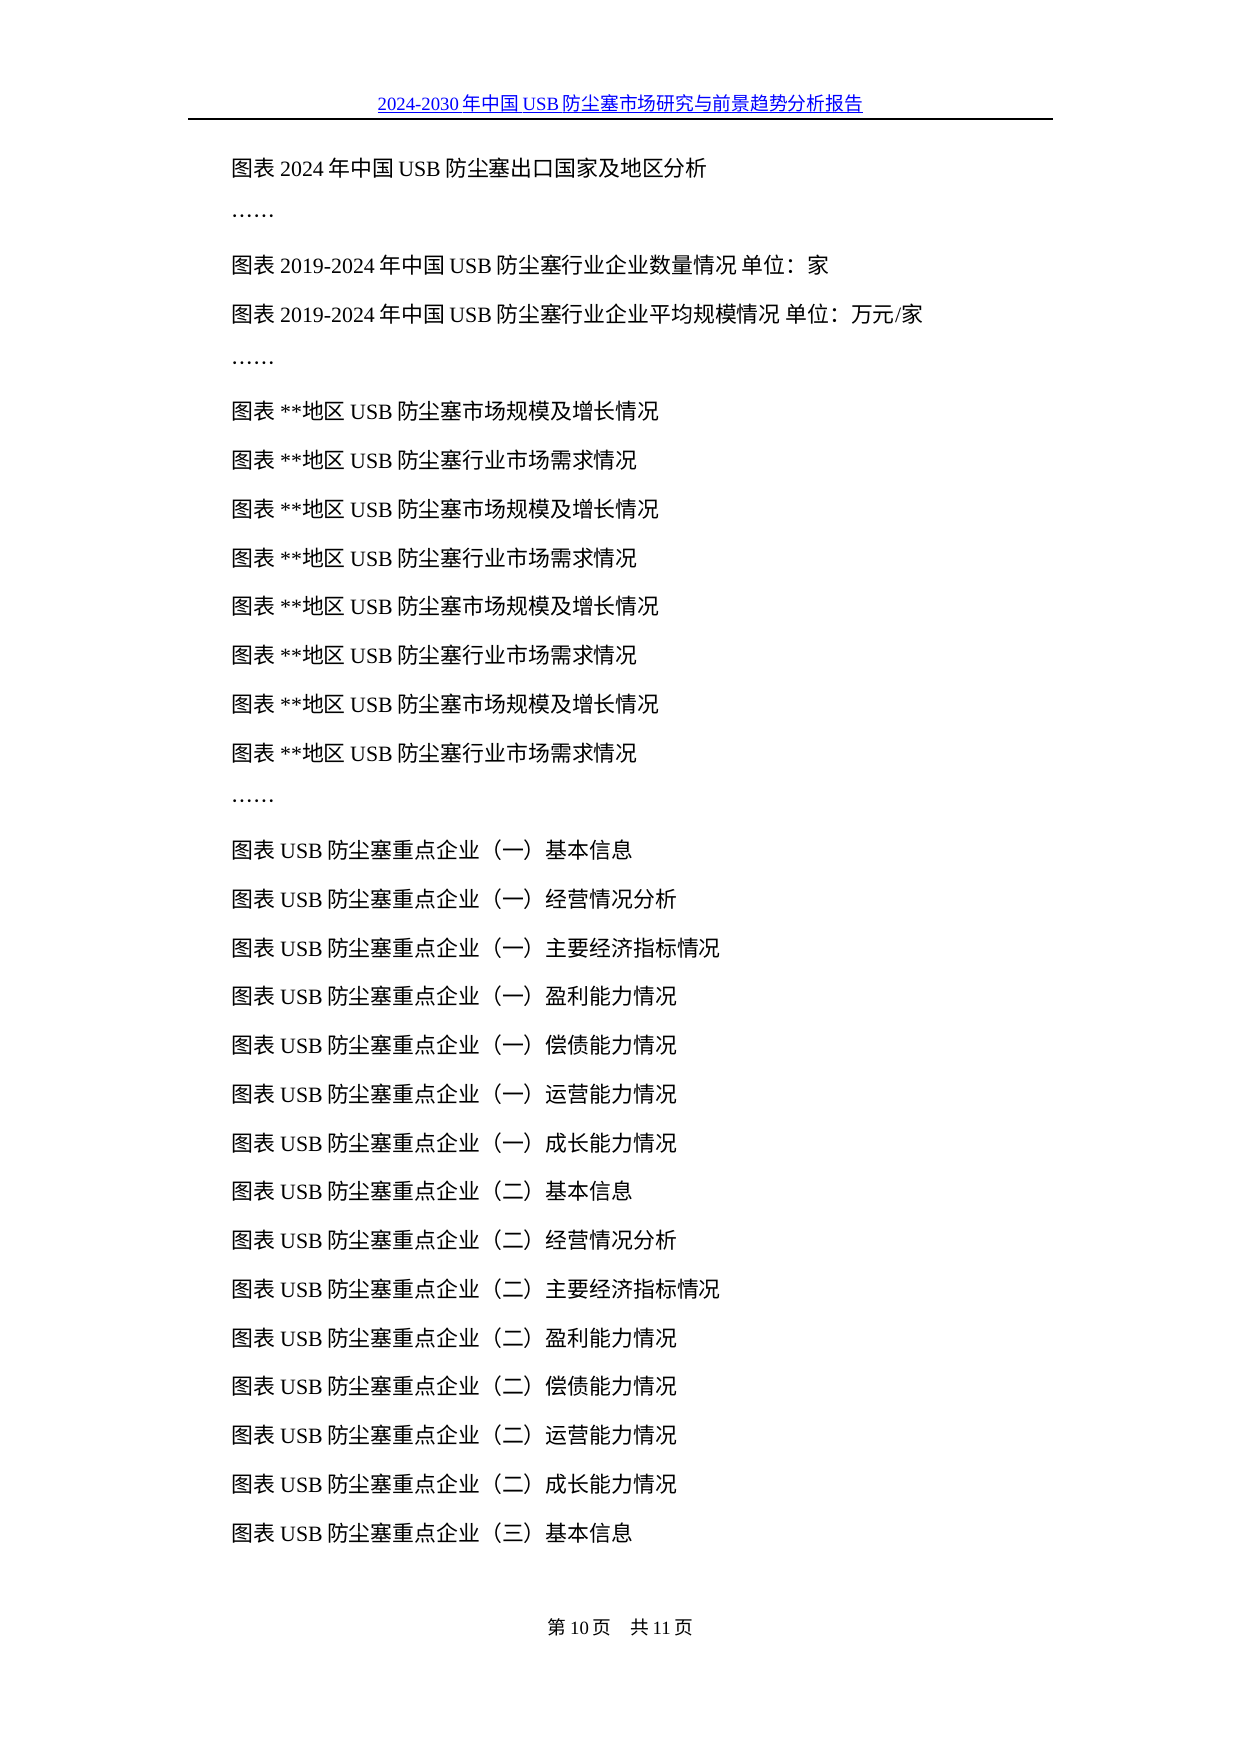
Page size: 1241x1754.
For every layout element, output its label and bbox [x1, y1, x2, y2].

text [187, 150, 1053, 1548]
